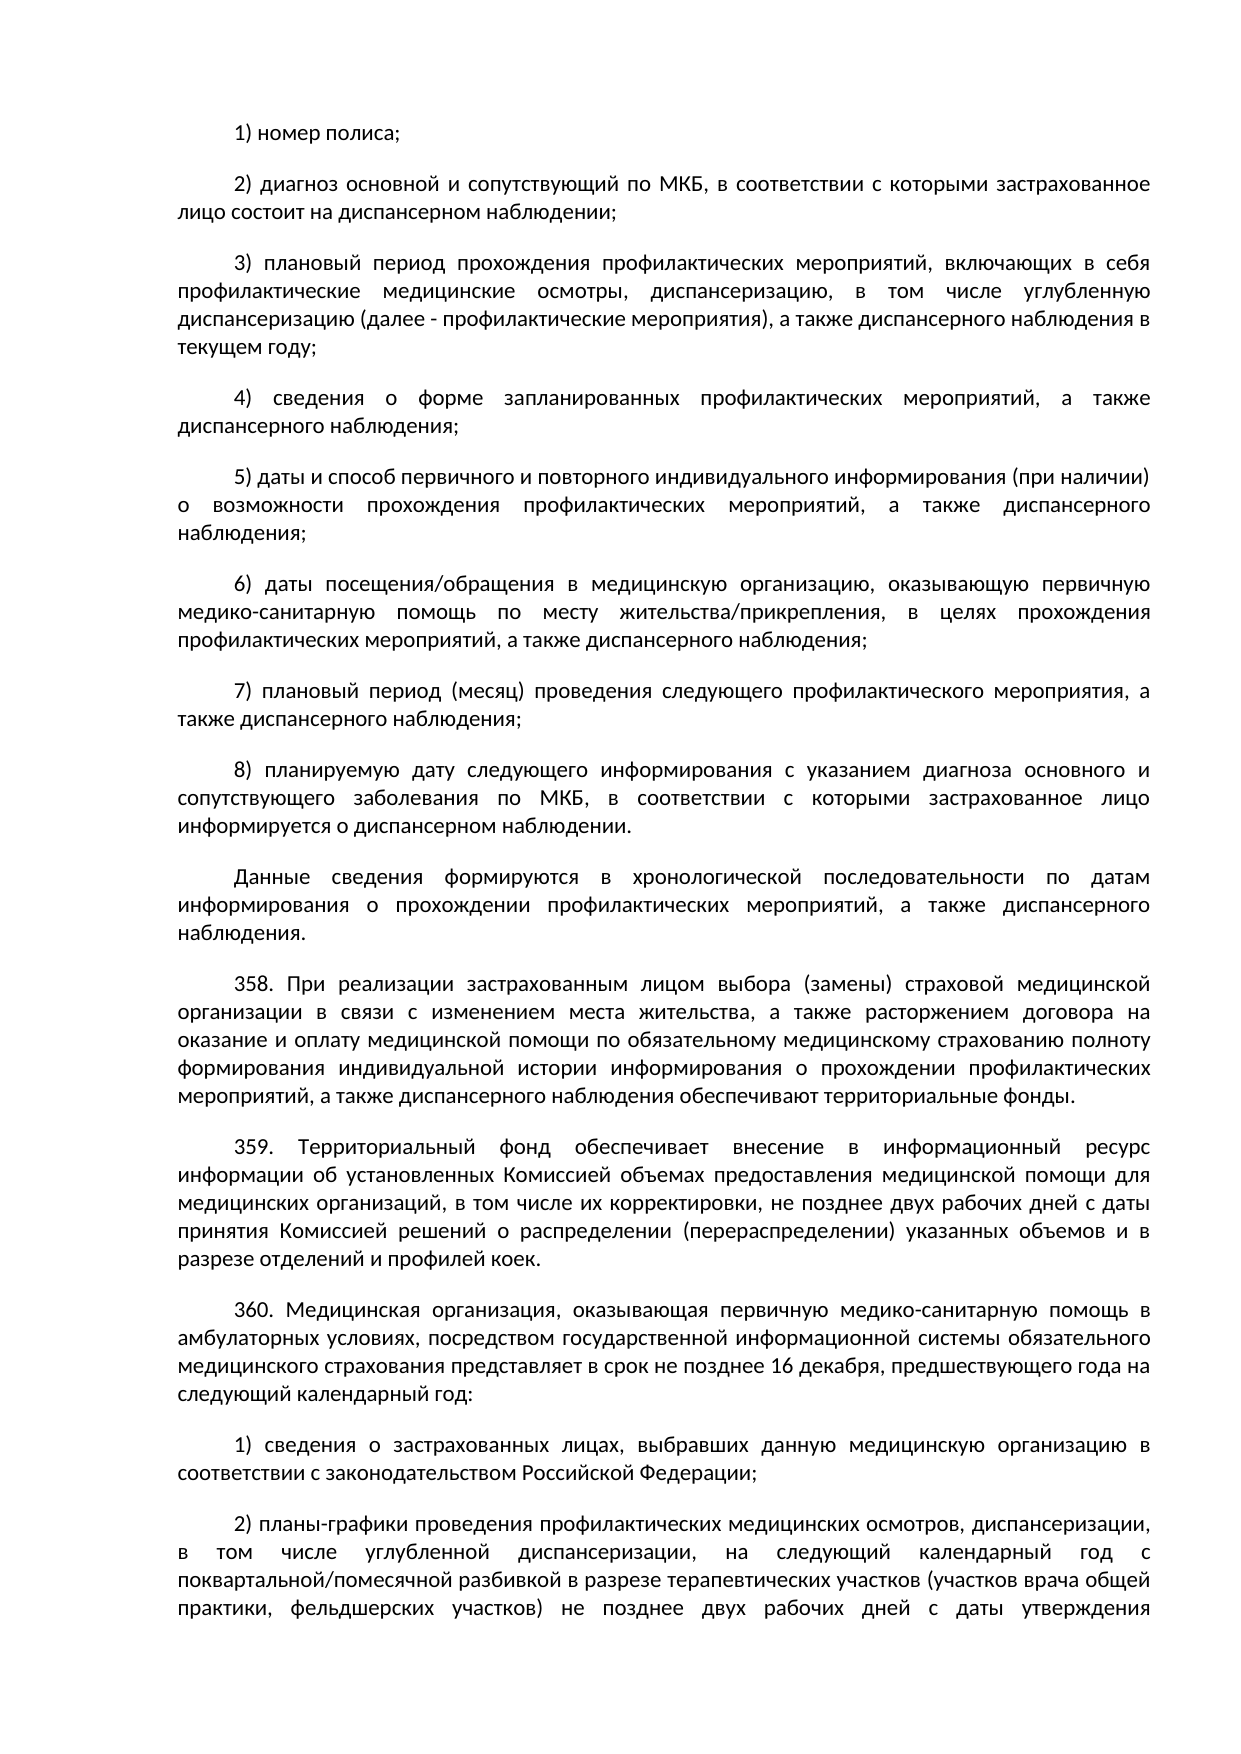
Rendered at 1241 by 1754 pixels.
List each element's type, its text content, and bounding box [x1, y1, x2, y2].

text 6) даты посещения/обращения в медицинскую организацию, оказывающую первичную медико-санитарную помощь по месту жительства/прикрепления, в целях прохождения профилактических мероприятий, а также диспансерного наблюдения; [177, 569, 1152, 653]
text 360. Медицинская организация, оказывающая первичную медико-санитарную помощь в амбулаторных условиях, посредством государственной информационной системы обязательного медицинского страхования представляет в срок не позднее 16 декабря, предшествующего года на следующий календарный год: [177, 1295, 1152, 1407]
text 5) даты и способ первичного и повторного индивидуального информирования (при наличии) о возможности прохождения профилактических мероприятий, а также диспансерного наблюдения; [177, 462, 1152, 546]
text 3) плановый период прохождения профилактических мероприятий, включающих в себя профилактические медицинские осмотры, диспансеризацию, в том числе углубленную диспансеризацию (далее - профилактические мероприятия), а также диспансерного наблюдения в текущем году; [177, 248, 1152, 360]
text 1) сведения о застрахованных лицах, выбравших данную медицинскую организацию в соответствии с законодательством Российской Федерации; [177, 1430, 1152, 1486]
text 2) диагноз основной и сопутствующий по МКБ, в соответствии с которыми застрахованное лицо состоит на диспансерном наблюдении; [177, 169, 1152, 225]
text Данные сведения формируются в хронологической последовательности по датам информирования о прохождении профилактических мероприятий, а также диспансерного наблюдения. [177, 862, 1152, 946]
text 4) сведения о форме запланированных профилактических мероприятий, а также диспансерного наблюдения; [177, 383, 1152, 439]
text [177, 1509, 1152, 1621]
text 1) номер полиса; [177, 118, 1152, 146]
text 358. При реализации застрахованным лицом выбора (замены) страховой медицинской организации в связи с изменением места жительства, а также расторжением договора на оказание и оплату медицинской помощи по обязательному медицинскому страхованию полноту формирования индивидуальной истории информирования о прохождении профилактических мероприятий, а также диспансерного наблюдения обеспечивают территориальные фонды. [177, 969, 1152, 1109]
text 359. Территориальный фонд обеспечивает внесение в информационный ресурс информации об установленных Комиссией объемах предоставления медицинской помощи для медицинских организаций, в том числе их корректировки, не позднее двух рабочих дней с даты принятия Комиссией решений о распределении (перераспределении) указанных объемов и в разрезе отделений и профилей коек. [177, 1132, 1152, 1272]
text 7) плановый период (месяц) проведения следующего профилактического мероприятия, а также диспансерного наблюдения; [177, 676, 1152, 732]
text 8) планируемую дату следующего информирования с указанием диагноза основного и сопутствующего заболевания по МКБ, в соответствии с которыми застрахованное лицо информируется о диспансерном наблюдении. [177, 755, 1152, 839]
